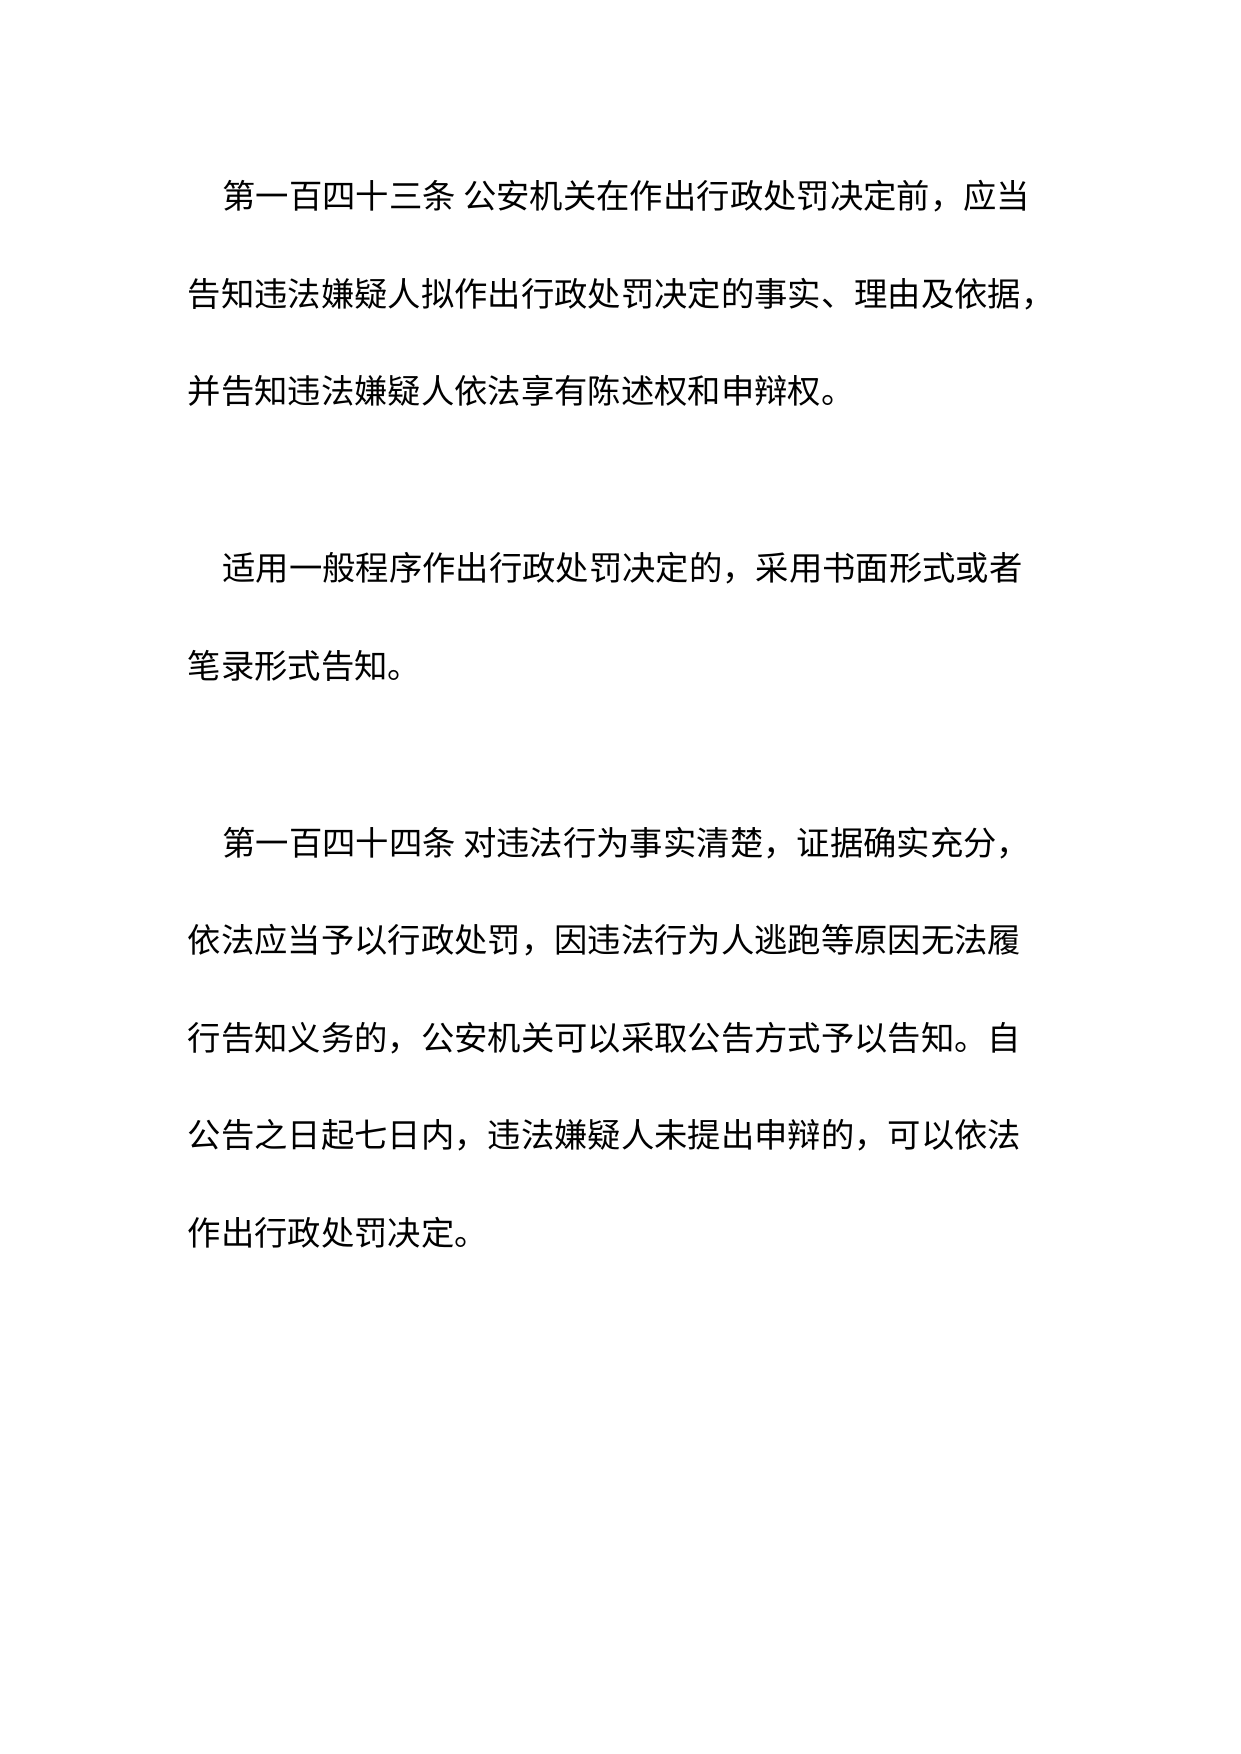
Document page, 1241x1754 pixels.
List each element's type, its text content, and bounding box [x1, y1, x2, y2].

text 第一百四十三条 公安机关在作出行政处罚决定前，应当告知违法嫌疑人拟作出行政处罚决定的事实、理由及依据，并告知违法嫌疑人依法享有陈述权和申辩权。 [187, 162, 1053, 422]
text 第一百四十四条 对违法行为事实清楚，证据确实充分，依法应当予以行政处罚，因违法行为人逃跑等原因无法履行告知义务的，公安机关可以采取公告方式予以告知。自公告之日起七日内，违法嫌疑人未提出申辩的，可以依法作出行政处罚决定。 [187, 808, 1053, 1263]
text 适用一般程序作出行政处罚决定的，采用书面形式或者笔录形式告知。 [187, 534, 1053, 696]
